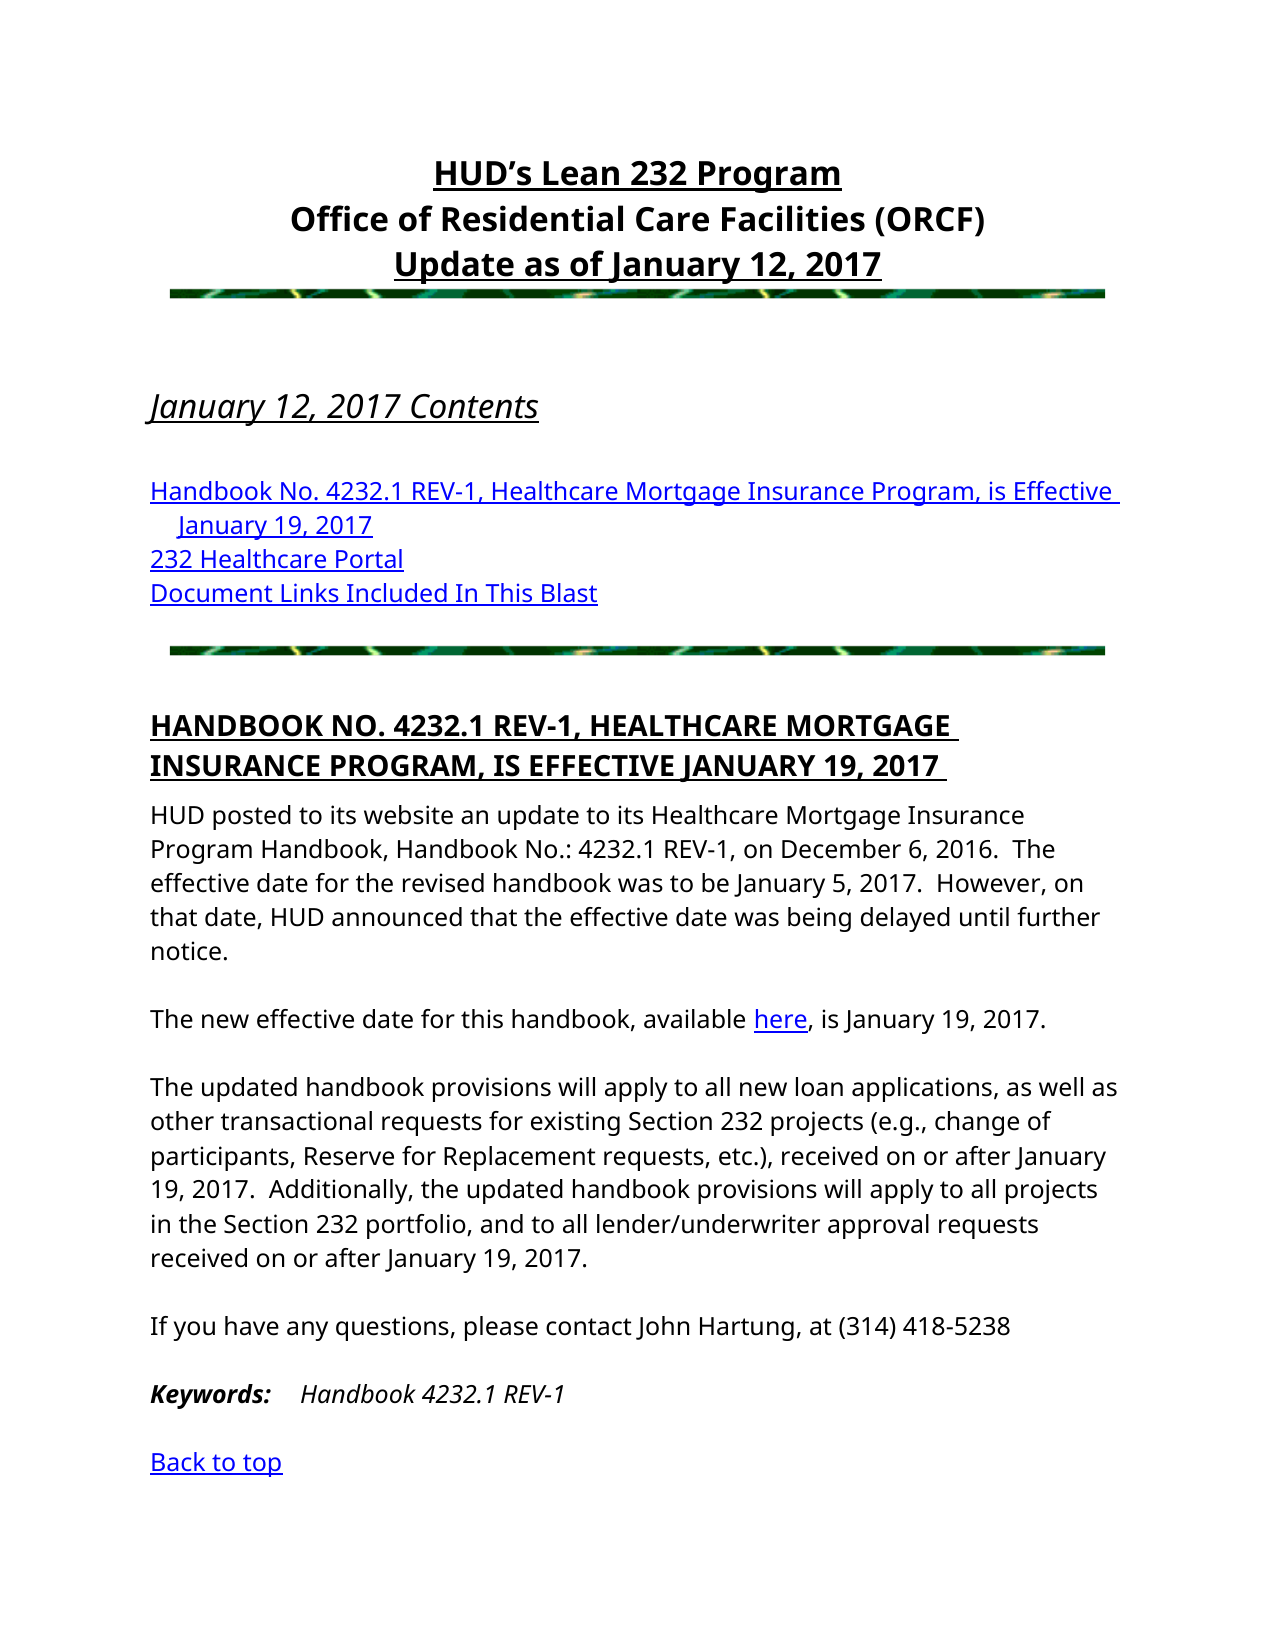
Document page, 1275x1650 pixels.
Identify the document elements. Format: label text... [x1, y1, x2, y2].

text Handbook No. 4232.1 REV-1, Healthcare Mortgage Insurance Program, is Effective January 19, 2017 [150, 706, 1125, 785]
text 232 Healthcare Portal [150, 541, 1125, 575]
text Office of Residential Care Facilities (ORCF) [150, 195, 1125, 241]
text HUD’s Lean 232 Program [150, 150, 1125, 195]
text The new effective date for this handbook, available here, is January 19, 2017. [150, 1002, 1125, 1036]
text Back to top [150, 1445, 1125, 1479]
picture [169, 286, 1106, 302]
text HUD posted to its website an update to its Healthcare Mortgage Insurance Program Handbook, Handbook No.: 4232.1 REV-1, on December 6, 2016. The effective date for the revised handbook was to be January 5, 2017. However, on that date, HUD announced that the effective date was being delayed until further notice. [150, 797, 1125, 968]
text January 12, 2017 Contents [150, 382, 1125, 428]
text The updated handbook provisions will apply to all new loan applications, as well as other transactional requests for existing Section 232 projects (e.g., change of participants, Reserve for Replacement requests, etc.), received on or after January 19, 2017. Additionally, the updated handbook provisions will apply to all projects in the Section 232 portfolio, and to all lender/underwriter approval requests received on or after January 19, 2017. [150, 1070, 1125, 1274]
text Update as of January 12, 2017 [150, 241, 1125, 286]
text Keywords: Handbook 4232.1 REV-1 [150, 1377, 1125, 1411]
text Document Links Included In This Blast [150, 575, 1125, 609]
text Handbook No. 4232.1 REV-1, Healthcare Mortgage Insurance Program, is Effective January 19, 2017 [150, 473, 1125, 541]
picture [169, 643, 1106, 659]
text If you have any questions, please contact John Hartung, at (314) 418-5238 [150, 1308, 1125, 1342]
